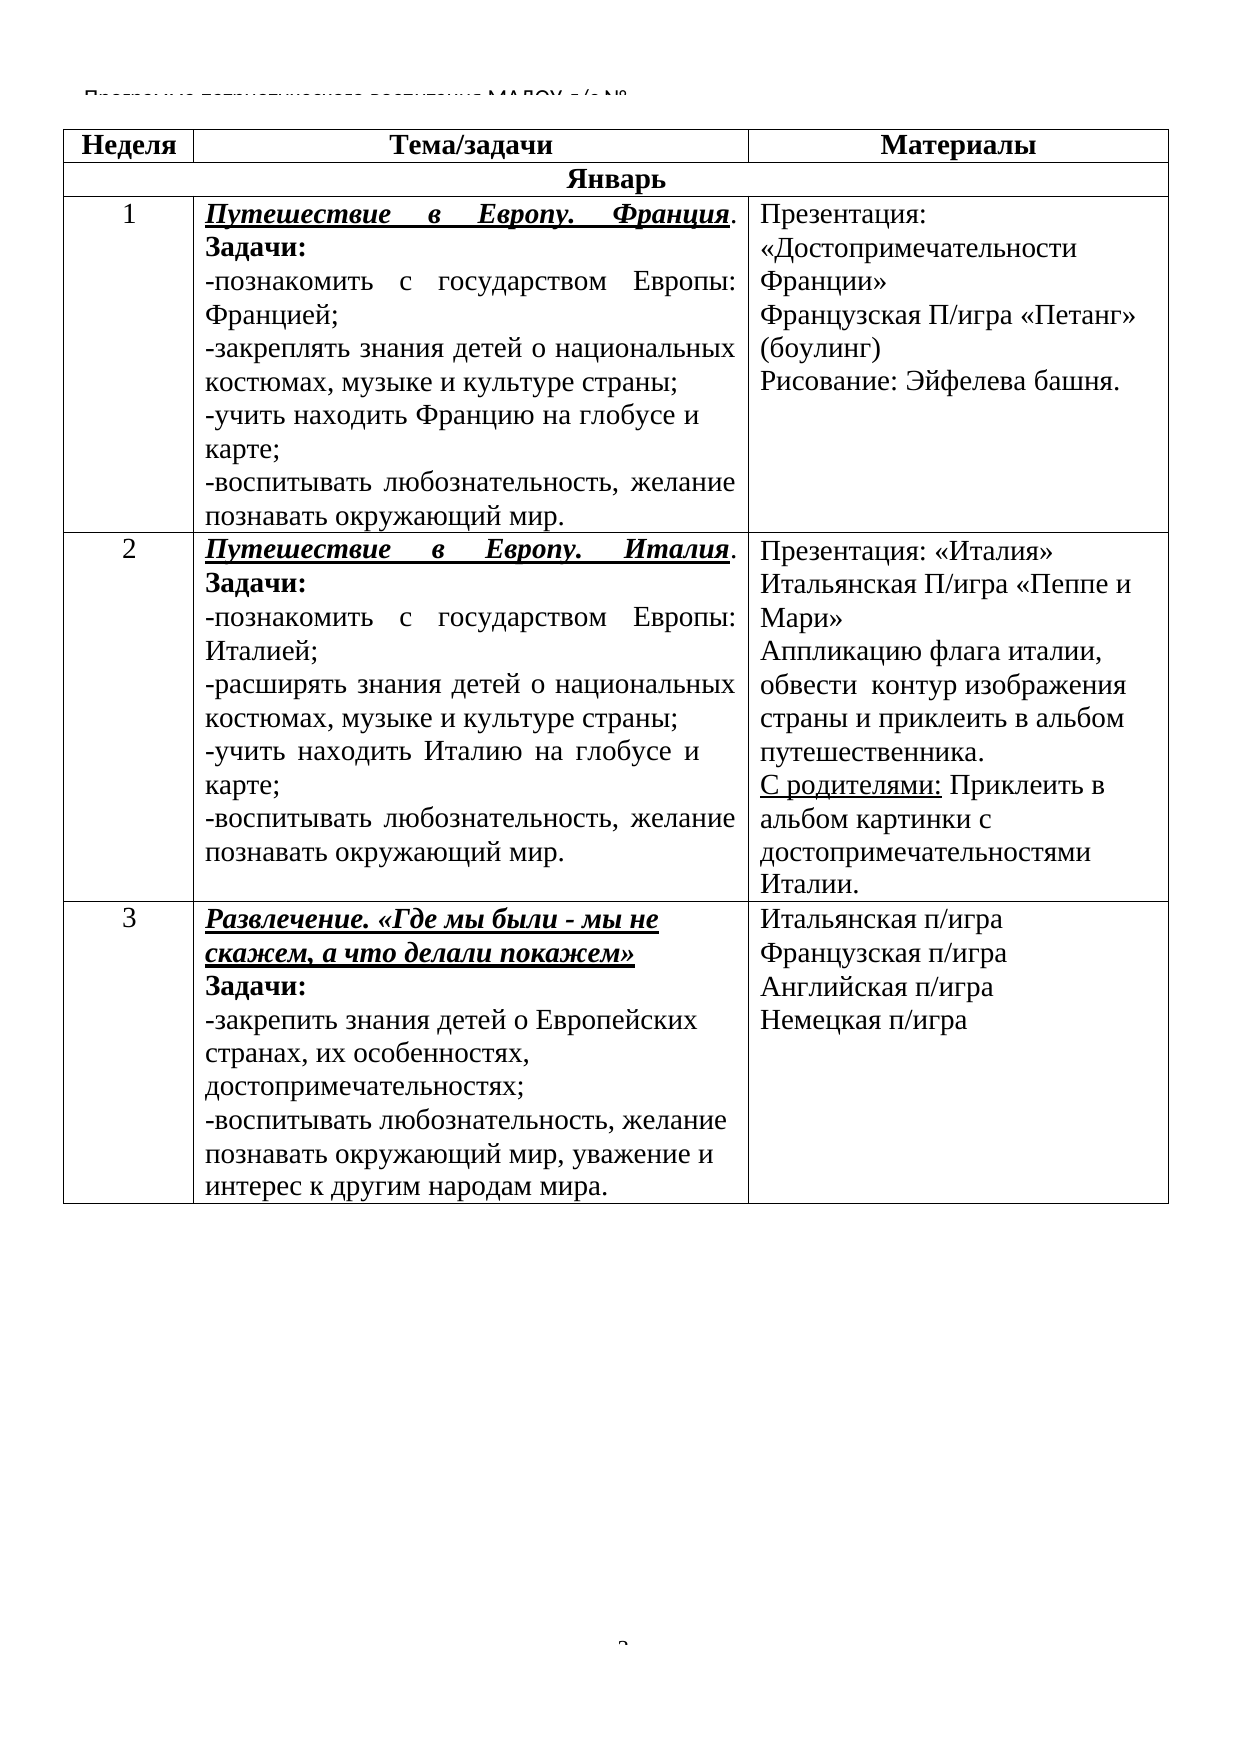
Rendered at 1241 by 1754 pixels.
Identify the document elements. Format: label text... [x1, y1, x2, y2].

table_cell 3 [64, 902, 193, 1203]
table_cell Презентация: «Италия» Итальянская П/игра «Пеппе и Мари» Аппликацию флага италии, обвести контур изображения страны и приклеить в альбом путешественника. С родителями: Приклеить в альбом картинки с достопримечательностями Италии. [749, 533, 1168, 901]
table_cell Презентация: «Достопримечательности Франции» Французская П/игра «Петанг» (боулинг) Рисование: Эйфелева башня. [749, 197, 1168, 532]
table_cell Январь [64, 163, 1168, 196]
table_header Неделя [64, 130, 193, 162]
table_cell Путешествие в Европу. Франция. Задачи: -познакомить с государством Европы: Францией; -закреплять знания детей о национальных костюмах, музыке и культуре страны; -учить находить Францию на глобусе и карте; -воспитывать любознательность, желание познавать окружающий мир. [194, 197, 748, 532]
table_cell 2 [64, 533, 193, 901]
table_header Материалы [749, 130, 1168, 162]
table_cell 1 [64, 197, 193, 532]
table_cell Путешествие в Европу. Италия. Задачи: -познакомить с государством Европы: Италией; -расширять знания детей о национальных костюмах, музыке и культуре страны; -учить находить Италию на глобусе и карте; -воспитывать любознательность, желание познавать окружающий мир. [194, 533, 748, 901]
table_cell Развлечение. «Где мы были - мы не скажем, а что делали покажем» Задачи: -закрепить знания детей о Европейских странах, их особенностях, достопримечательностях; -воспитывать любознательность, желание познавать окружающий мир, уважение и интерес к другим народам мира. [194, 902, 748, 1203]
table_header Тема/задачи [194, 130, 748, 162]
table_cell Итальянская п/игра Французская п/игра Английская п/игра Немецкая п/игра [749, 902, 1168, 1203]
